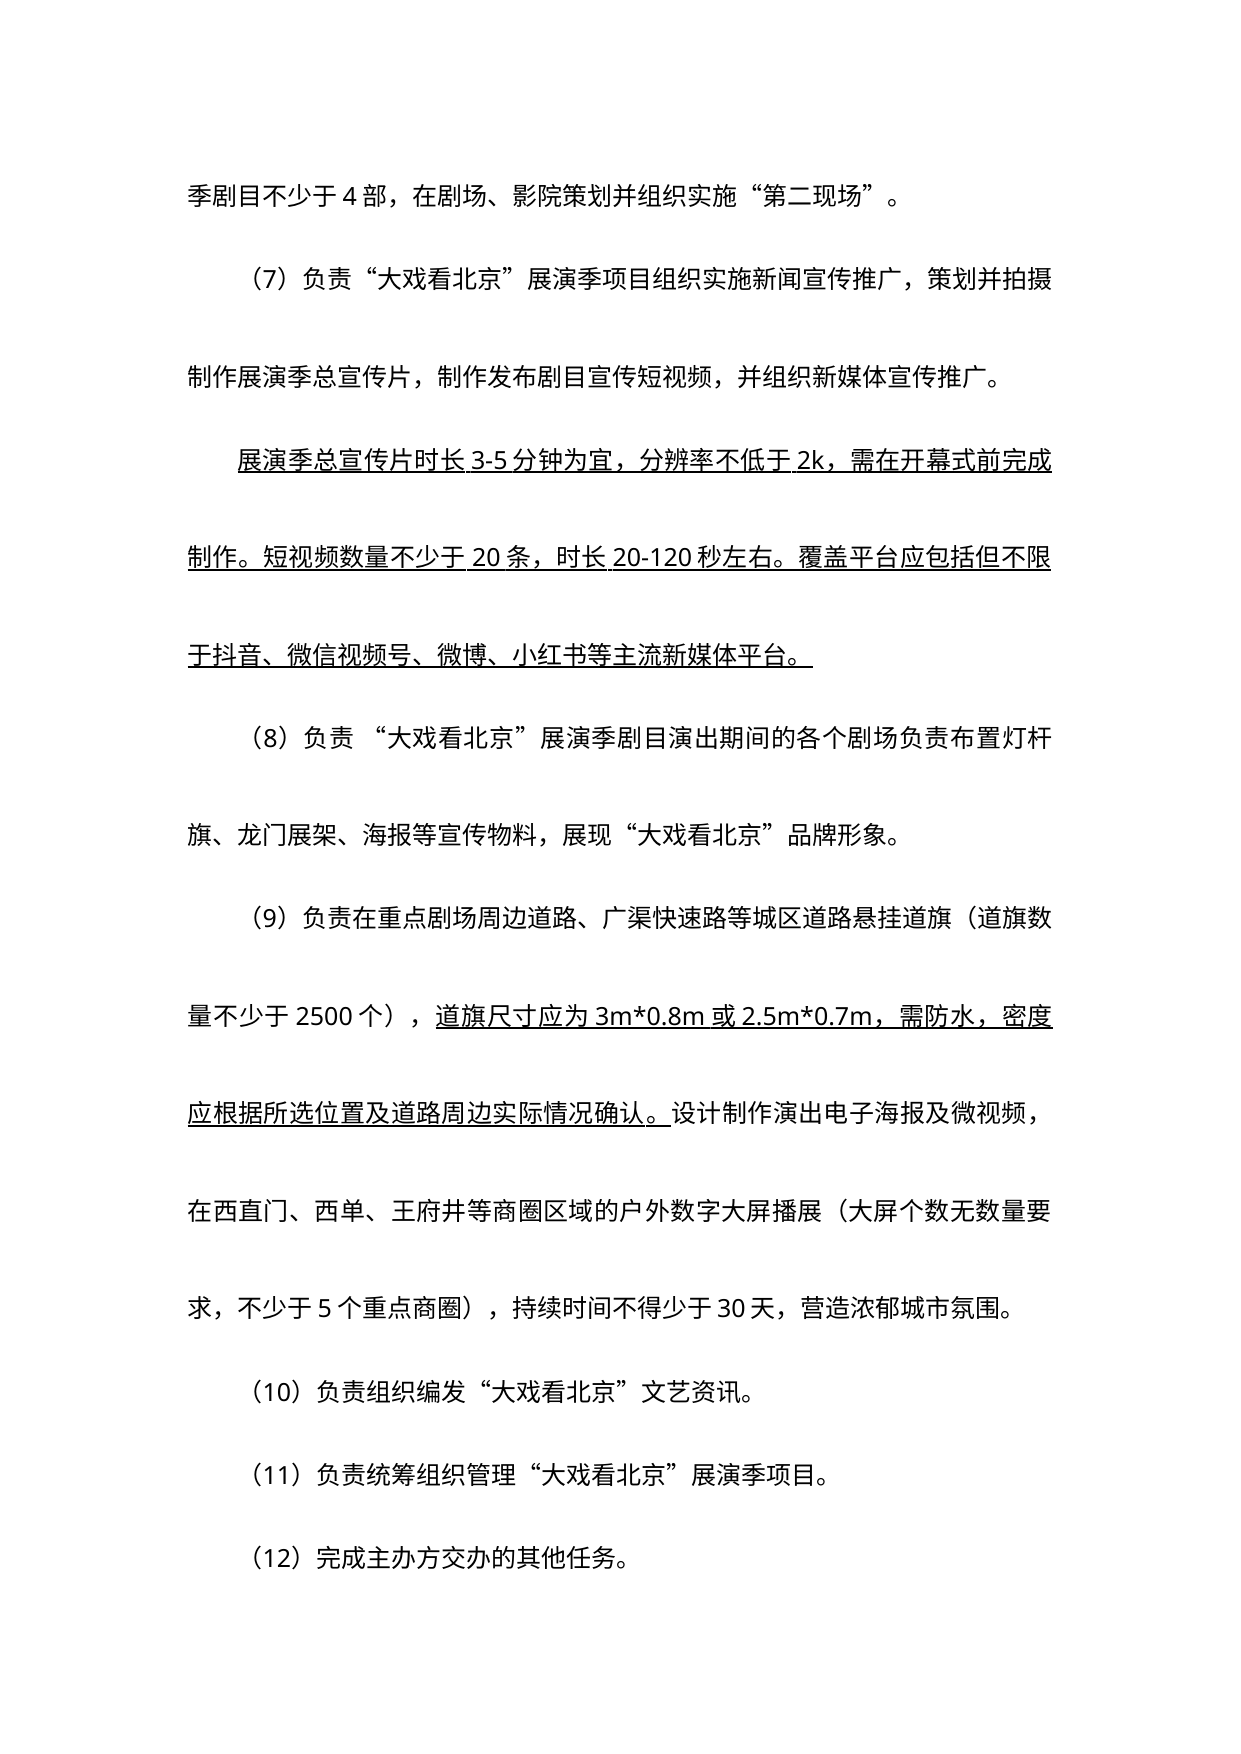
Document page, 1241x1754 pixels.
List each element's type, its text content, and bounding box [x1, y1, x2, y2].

text （9）负责在重点剧场周边道路、广渠快速路等城区道路悬挂道旗（道旗数量不少于2500个），道旗尺寸应为3m*0.8m或2.5m*0.7m，需防水，密度应根据所选位置及道路周边实际情况确认。设计制作演出电子海报及微视频，在西直门、西单、王府井等商圈区域的户外数字大屏播展（大屏个数无数量要求，不少于5个重点商圈），持续时间不得少于30天，营造浓郁城市氛围。 [187, 884, 1053, 1339]
text （12）完成主办方交办的其他任务。 [187, 1524, 1053, 1589]
text （10）负责组织编发“大戏看北京”文艺资讯。 [187, 1358, 1053, 1423]
text 展演季总宣传片时长3-5分钟为宜，分辨率不低于2k，需在开幕式前完成制作。短视频数量不少于20条，时长20-120秒左右。覆盖平台应包括但不限于抖音、微信视频号、微博、小红书等主流新媒体平台。 [187, 426, 1053, 686]
text （11）负责统筹组织管理“大戏看北京”展演季项目。 [187, 1441, 1053, 1506]
text （8）负责 “大戏看北京”展演季剧目演出期间的各个剧场负责布置灯杆旗、龙门展架、海报等宣传物料，展现“大戏看北京”品牌形象。 [187, 704, 1053, 866]
text （7）负责“大戏看北京”展演季项目组织实施新闻宣传推广，策划并拍摄制作展演季总宣传片，制作发布剧目宣传短视频，并组织新媒体宣传推广。 [187, 245, 1053, 408]
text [187, 162, 1053, 227]
